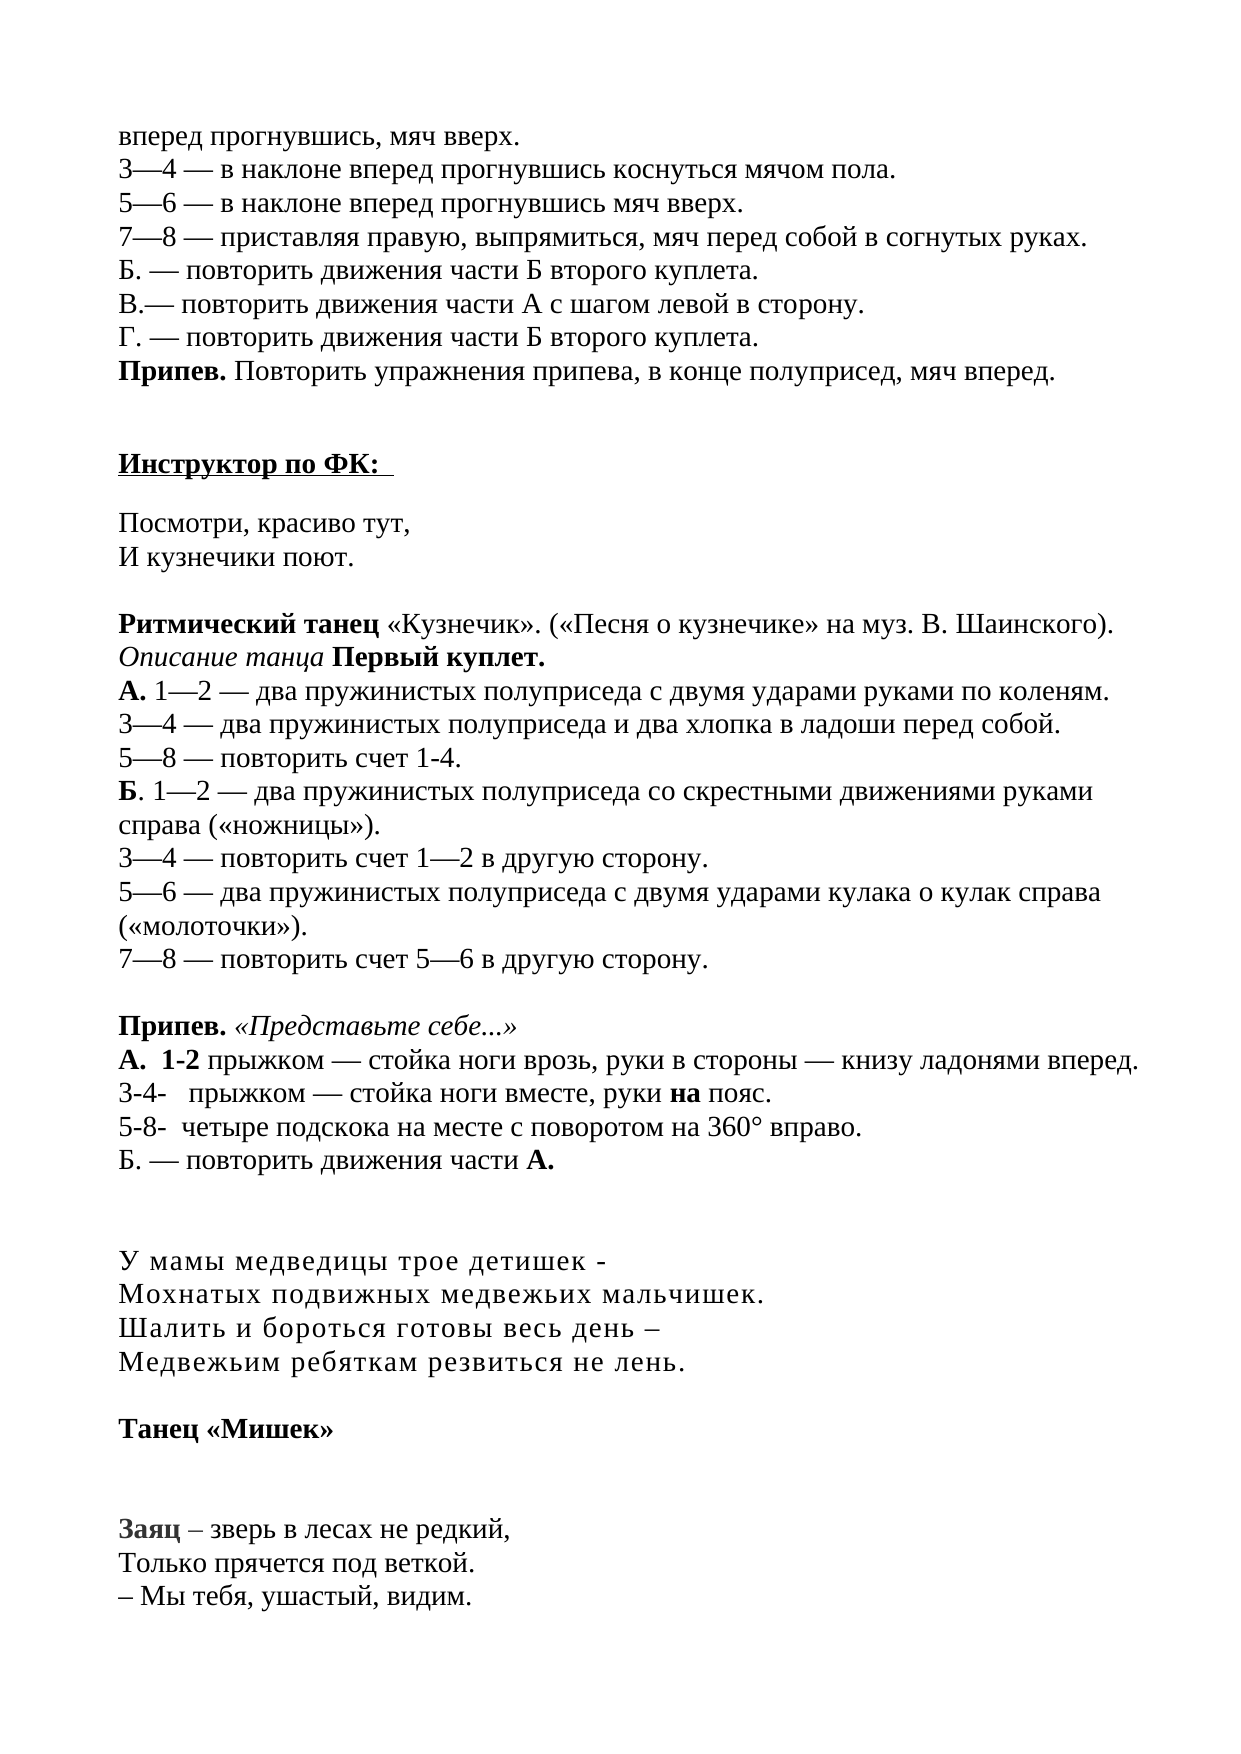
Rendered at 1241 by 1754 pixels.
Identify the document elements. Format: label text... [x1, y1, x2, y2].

text Б. — повторить движения части А. [118, 1142, 1152, 1176]
text 5-8- четыре подскока на месте с поворотом на 360° вправо. [118, 1109, 1152, 1142]
text У мамы медведицы трое детишек - Мохнатых подвижных медвежьих мальчишек. Шалить и бороться готовы весь день – Медвежьим ребяткам резвиться не лень. [607, 1243, 1152, 1377]
text Описание танца Первый куплет. [118, 639, 1152, 673]
text 5—6 — два пружинистых полуприседа с двумя ударами кулака о кулак справа («молоточки»). [118, 874, 1152, 941]
text 7—8 — приставляя правую, выпрямиться, мяч перед собой в согнутых руках. [118, 219, 1152, 252]
text Б. 1—2 — два пружинистых полуприседа со скрестными движениями руками справа («ножницы»). [118, 773, 1152, 841]
text 3—4 — два пружинистых полуприседа и два хлопка в ладоши перед собой. [118, 706, 1152, 740]
text Б. — повторить движения части Б второго куплета. [118, 252, 1152, 286]
text вперед прогнувшись, мяч вверх. [118, 118, 1152, 152]
text 5—8 — повторить счет 1-4. [118, 740, 1152, 773]
text А. 1-2 прыжком — стойка ноги врозь, руки в стороны — книзу ладонями вперед. [118, 1042, 1152, 1075]
text 3—4 — повторить счет 1—2 в другую сторону. [118, 841, 1152, 874]
text Танец «Мишек» [118, 1411, 1152, 1444]
text B.— повторить движения части А с шагом левой в сторону. [118, 286, 1152, 319]
text Припев. Повторить упражнения припева, в конце полуприсед, мяч вперед. [118, 353, 1152, 386]
text 3—4 — в наклоне вперед прогнувшись коснуться мячом пола. [118, 152, 1152, 185]
text 7—8 — повторить счет 5—6 в другую сторону. [118, 941, 1152, 975]
text А. 1—2 — два пружинистых полуприседа с двумя ударами руками по коленям. [118, 673, 1152, 706]
text 3-4- прыжком — стойка ноги вместе, руки на пояс. [118, 1075, 1152, 1109]
text Ритмический танец «Кузнечик». («Песня о кузнечике» на муз. В. Шаинского). [118, 606, 1152, 639]
text Инструктор по ФК: [118, 446, 1152, 479]
text Посмотри, красиво тут, [118, 505, 1152, 539]
text И кузнечики поют. [118, 539, 1152, 572]
text Припев. «Представьте себе...» [118, 1008, 1152, 1042]
text Г. — повторить движения части Б второго куплета. [118, 319, 1152, 353]
text 5—6 — в наклоне вперед прогнувшись мяч вверх. [118, 185, 1152, 219]
